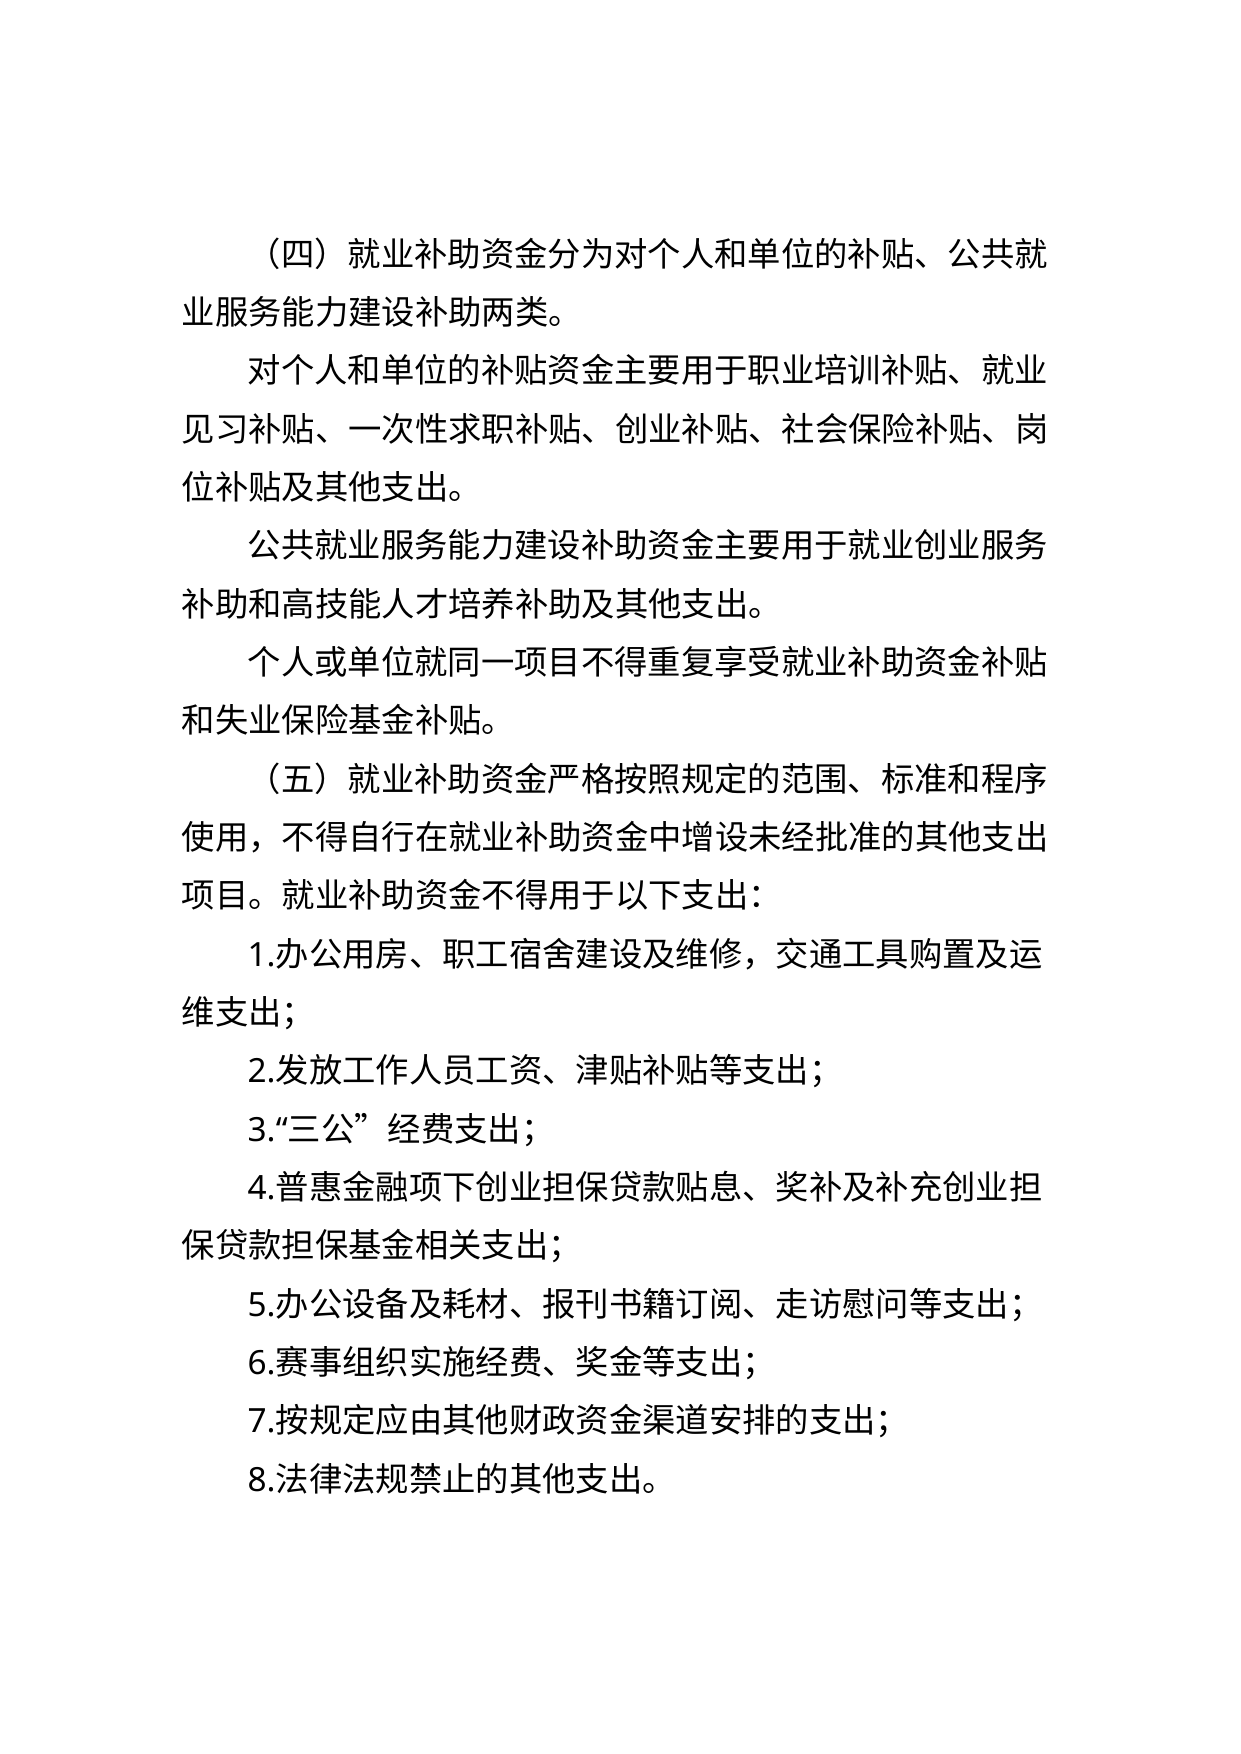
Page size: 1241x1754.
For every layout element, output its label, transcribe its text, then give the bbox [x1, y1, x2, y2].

text （五）就业补助资金严格按照规定的范围、标准和程序使用，不得自行在就业补助资金中增设未经批准的其他支出项目。就业补助资金不得用于以下支出： [182, 744, 1070, 919]
text 5.办公设备及耗材、报刊书籍订阅、走访慰问等支出； [182, 1269, 1070, 1328]
text 个人或单位就同一项目不得重复享受就业补助资金补贴和失业保险基金补贴。 [182, 628, 1070, 744]
text 2.发放工作人员工资、津贴补贴等支出； [182, 1036, 1070, 1094]
text 1.办公用房、职工宿舍建设及维修，交通工具购置及运维支出； [182, 919, 1070, 1036]
text （四）就业补助资金分为对个人和单位的补贴、公共就业服务能力建设补助两类。 [182, 219, 1070, 336]
text 3.“三公”经费支出； [182, 1094, 1070, 1153]
text 6.赛事组织实施经费、奖金等支出； [182, 1328, 1070, 1386]
text 8.法律法规禁止的其他支出。 [182, 1444, 1070, 1503]
text 对个人和单位的补贴资金主要用于职业培训补贴、就业见习补贴、一次性求职补贴、创业补贴、社会保险补贴、岗位补贴及其他支出。 [182, 336, 1070, 511]
text 4.普惠金融项下创业担保贷款贴息、奖补及补充创业担保贷款担保基金相关支出； [182, 1153, 1070, 1269]
text 公共就业服务能力建设补助资金主要用于就业创业服务补助和高技能人才培养补助及其他支出。 [182, 511, 1070, 628]
text 7.按规定应由其他财政资金渠道安排的支出； [182, 1386, 1070, 1444]
